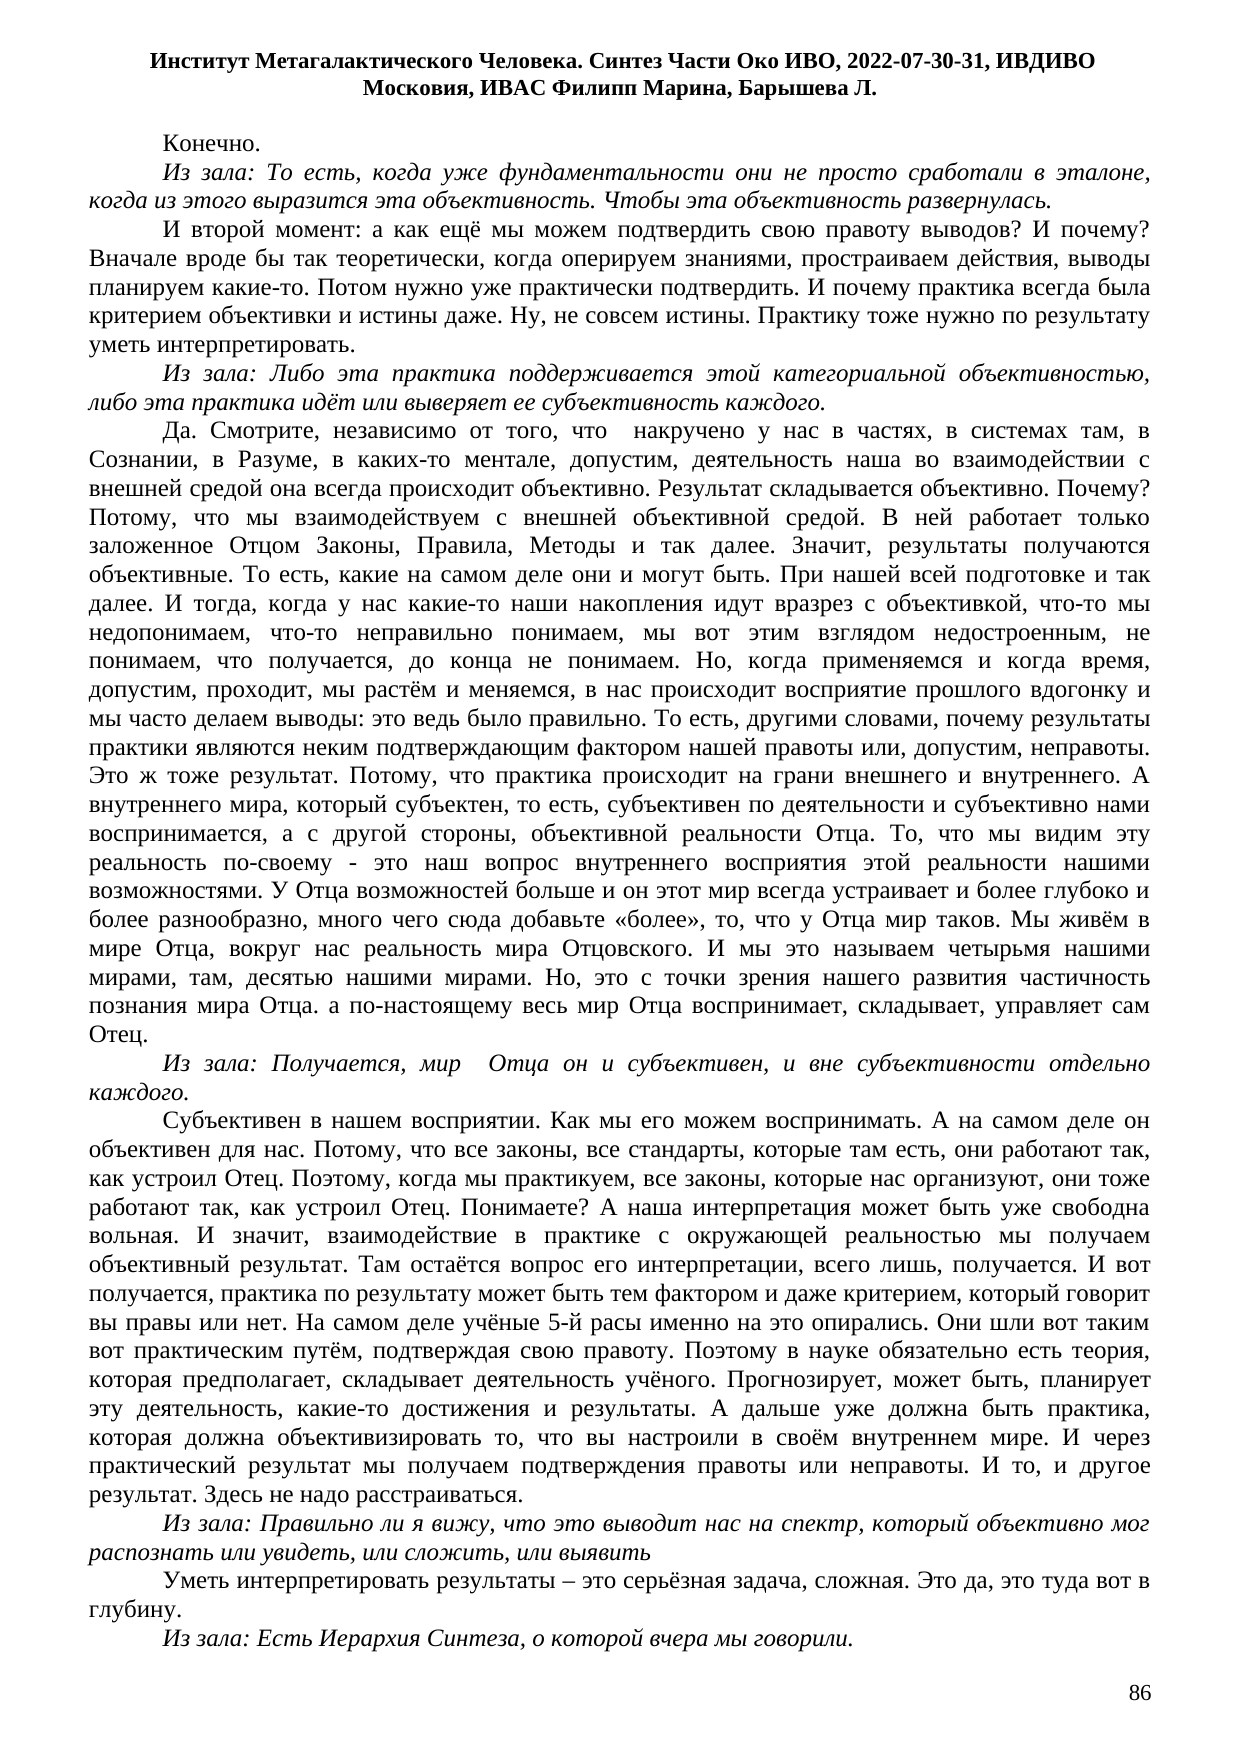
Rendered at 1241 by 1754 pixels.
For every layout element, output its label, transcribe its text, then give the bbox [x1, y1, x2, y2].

text И второй момент: а как ещё мы можем подтвердить свою правоту выводов? И почему? Вначале вроде бы так теоретически, когда оперируем знаниями, простраиваем действия, выводы планируем какие-то. Потом нужно уже практически подтвердить. И почему практика всегда была критерием объективки и истины даже. Ну, не совсем истины. Практику тоже нужно по результату уметь интерпретировать. [89, 214, 1152, 358]
text Субъективен в нашем восприятии. Как мы его можем воспринимать. А на самом деле он объективен для нас. Потому, что все законы, все стандарты, которые там есть, они работают так, как устроил Отец. Поэтому, когда мы практикуем, все законы, которые нас организуют, они тоже работают так, как устроил Отец. Понимаете? А наша интерпретация может быть уже свободна вольная. И значит, взаимодействие в практике с окружающей реальностью мы получаем объективный результат. Там остаётся вопрос его интерпретации, всего лишь, получается. И вот получается, практика по результату может быть тем фактором и даже критерием, который говорит вы правы или нет. На самом деле учёные 5-й расы именно на это опирались. Они шли вот таким вот практическим путём, подтверждая свою правоту. Поэтому в науке обязательно есть теория, которая предполагает, складывает деятельность учёного. Прогнозирует, может быть, планирует эту деятельность, какие-то достижения и результаты. А дальше уже должна быть практика, которая должна объективизировать то, что вы настроили в своём внутреннем мире. И через практический результат мы получаем подтверждения правоты или неправоты. И то, и другое результат. Здесь не надо расстраиваться. [89, 1106, 1152, 1508]
text Да. Смотрите, независимо от того, что накручено у нас в частях, в системах там, в Сознании, в Разуме, в каких-то ментале, допустим, деятельность наша во взаимодействии с внешней средой она всегда происходит объективно. Результат складывается объективно. Почему? Потому, что мы взаимодействуем с внешней объективной средой. В ней работает только заложенное Отцом Законы, Правила, Методы и так далее. Значит, результаты получаются объективные. То есть, какие на самом деле они и могут быть. При нашей всей подготовке и так далее. И тогда, когда у нас какие-то наши накопления идут вразрез с объективкой, что-то мы недопонимаем, что-то неправильно понимаем, мы вот этим взглядом недостроенным, не понимаем, что получается, до конца не понимаем. Но, когда применяемся и когда время, допустим, проходит, мы растём и меняемся, в нас происходит восприятие прошлого вдогонку и мы часто делаем выводы: это ведь было правильно. То есть, другими словами, почему результаты практики являются неким подтверждающим фактором нашей правоты или, допустим, неправоты. Это ж тоже результат. Потому, что практика происходит на грани внешнего и внутреннего. А внутреннего мира, который субъектен, то есть, субъективен по деятельности и субъективно нами воспринимается, а с другой стороны, объективной реальности Отца. То, что мы видим эту реальность по-своему - это наш вопрос внутреннего восприятия этой реальности нашими возможностями. У Отца возможностей больше и он этот мир всегда устраивает и более глубоко и более разнообразно, много чего сюда добавьте «более», то, что у Отца мир таков. Мы живём в мире Отца, вокруг нас реальность мира Отцовского. И мы это называем четырьмя нашими мирами, там, десятью нашими мирами. Но, это с точки зрения нашего развития частичность познания мира Отца. а по-настоящему весь мир Отца воспринимает, складывает, управляет сам Отец. [89, 416, 1152, 1048]
text Уметь интерпретировать результаты – это серьёзная задача, сложная. Это да, это туда вот в глубину. [89, 1566, 1152, 1623]
text Из зала: Либо эта практика поддерживается этой категориальной объективностью, либо эта практика идёт или выверяет ее субъективность каждого. [89, 358, 1152, 416]
text Из зала: Получается, мир Отца он и субъективен, и вне субъективности отдельно каждого. [89, 1048, 1152, 1106]
text Конечно. [89, 128, 1152, 157]
text Из зала: То есть, когда уже фундаментальности они не просто сработали в эталоне, когда из этого выразится эта объективность. Чтобы эта объективность развернулась. [89, 157, 1152, 214]
text Из зала: Правильно ли я вижу, что это выводит нас на спектр, который объективно мог распознать или увидеть, или сложить, или выявить [89, 1508, 1152, 1566]
text Из зала: Есть Иерархия Синтеза, о которой вчера мы говорили. [89, 1623, 1152, 1652]
